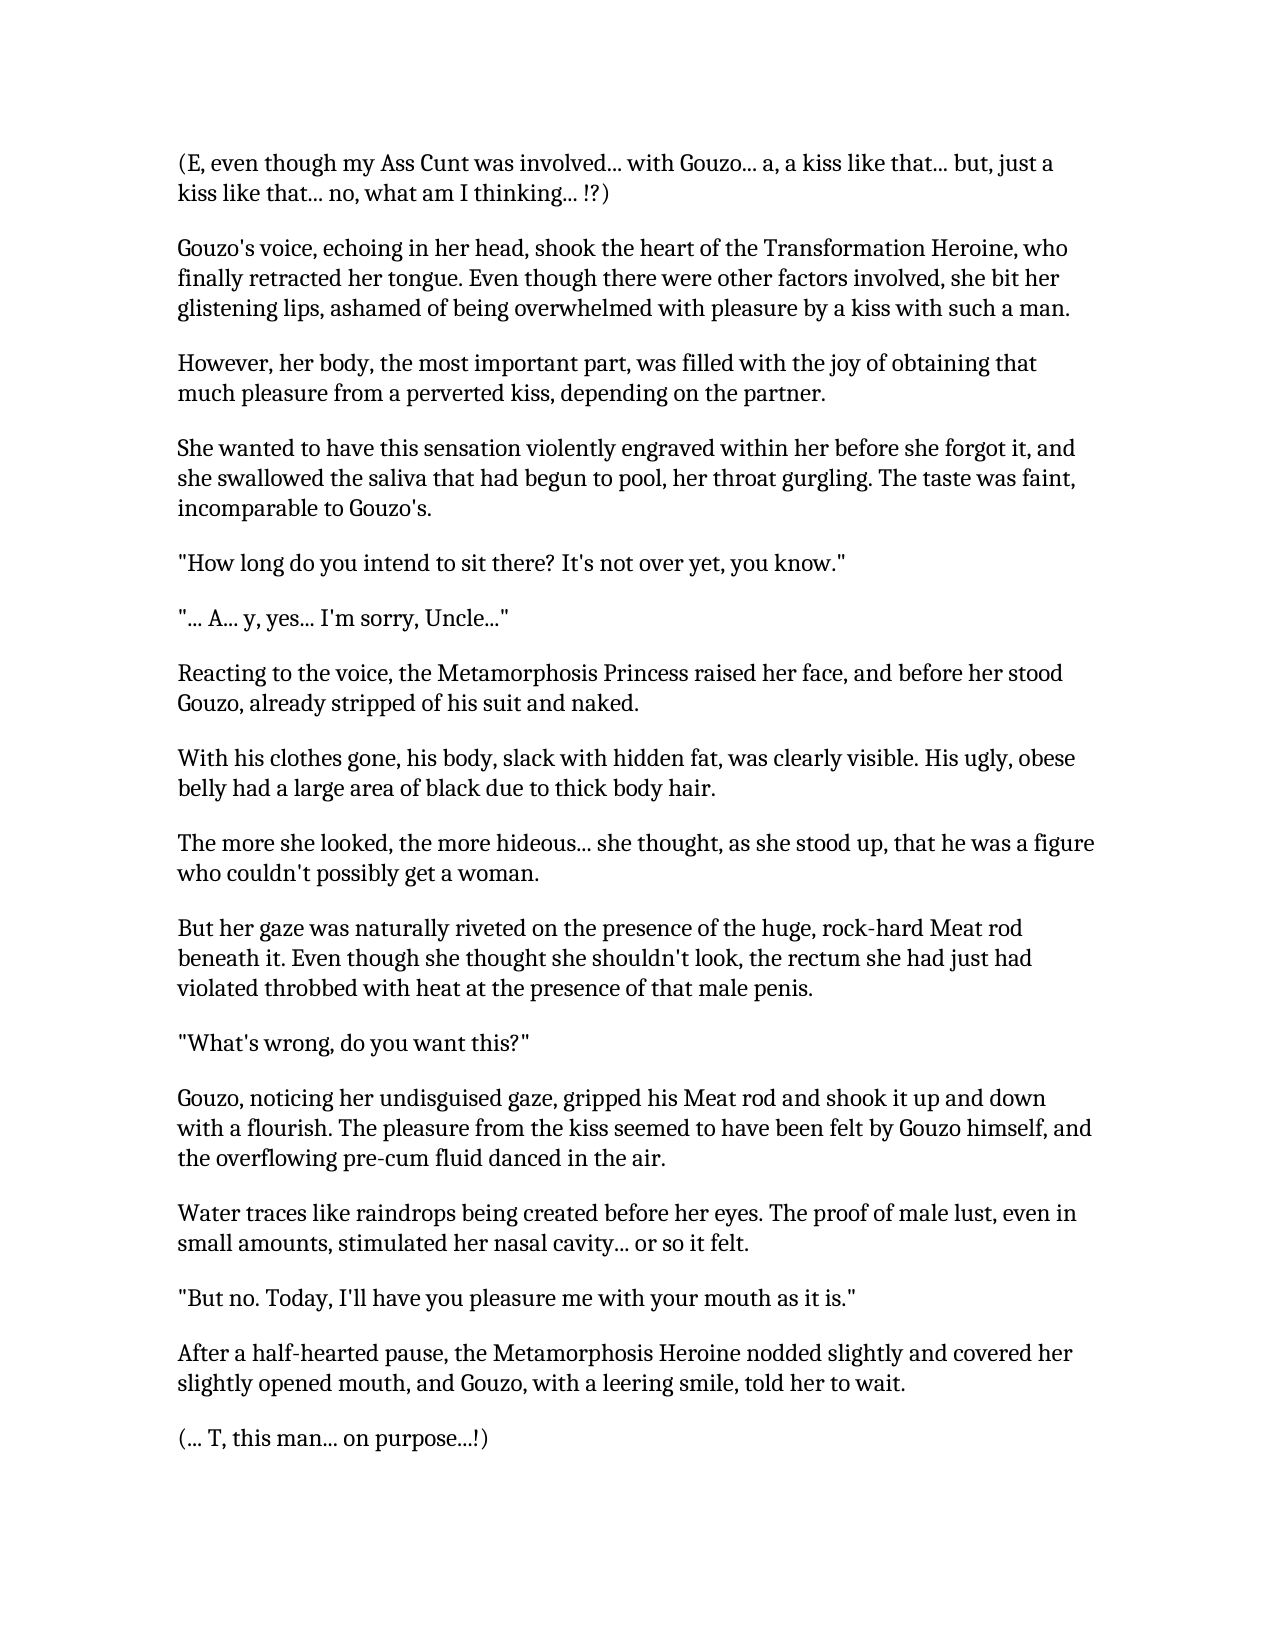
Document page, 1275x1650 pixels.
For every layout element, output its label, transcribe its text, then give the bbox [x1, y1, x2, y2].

text Reacting to the voice, the Metamorphosis Princess raised her face, and before her stood Gouzo, already stripped of his suit and naked. [177, 658, 1098, 718]
text (E, even though my Ass Cunt was involved... with Gouzo... a, a kiss like that... but, just a kiss like that... no, what am I thinking... !?) [177, 148, 1098, 208]
text After a half-hearted pause, the Metamorphosis Heroine nodded slightly and covered her slightly opened mouth, and Gouzo, with a leering smile, told her to wait. [177, 1338, 1098, 1398]
text She wanted to have this sensation violently engraved within her before she forgot it, and she swallowed the saliva that had begun to pool, her throat gurgling. The taste was faint, incomparable to Gouzo's. [177, 433, 1098, 523]
text Water traces like raindrops being created before her eyes. The proof of male lust, even in small amounts, stimulated her nasal cavity... or so it felt. [177, 1198, 1098, 1258]
text With his clothes gone, his body, slack with hidden fat, was clearly visible. His ugly, obese belly had a large area of black due to thick body hair. [177, 743, 1098, 803]
text "... A... y, yes... I'm sorry, Uncle..." [177, 603, 1098, 633]
text The more she looked, the more hideous... she thought, as she stood up, that he was a figure who couldn't possibly get a woman. [177, 828, 1098, 888]
text "How long do you intend to sit there? It's not over yet, you know." [177, 548, 1098, 578]
text However, her body, the most important part, was filled with the joy of obtaining that much pleasure from a perverted kiss, depending on the partner. [177, 348, 1098, 408]
text "What's wrong, do you want this?" [177, 1028, 1098, 1058]
text Gouzo's voice, echoing in her head, shook the heart of the Transformation Heroine, who finally retracted her tongue. Even though there were other factors involved, she bit her glistening lips, ashamed of being overwhelmed with pleasure by a kiss with such a man. [177, 233, 1098, 323]
text "But no. Today, I'll have you pleasure me with your mouth as it is." [177, 1283, 1098, 1313]
text But her gaze was naturally riveted on the presence of the huge, rock-hard Meat rod beneath it. Even though she thought she shouldn't look, the rectum she had just had violated throbbed with heat at the presence of that male penis. [177, 913, 1098, 1003]
text Gouzo, noticing her undisguised gaze, gripped his Meat rod and shook it up and down with a flourish. The pleasure from the kiss seemed to have been felt by Gouzo himself, and the overflowing pre-cum fluid danced in the air. [177, 1083, 1098, 1173]
text (... T, this man... on purpose...!) [177, 1423, 1098, 1453]
